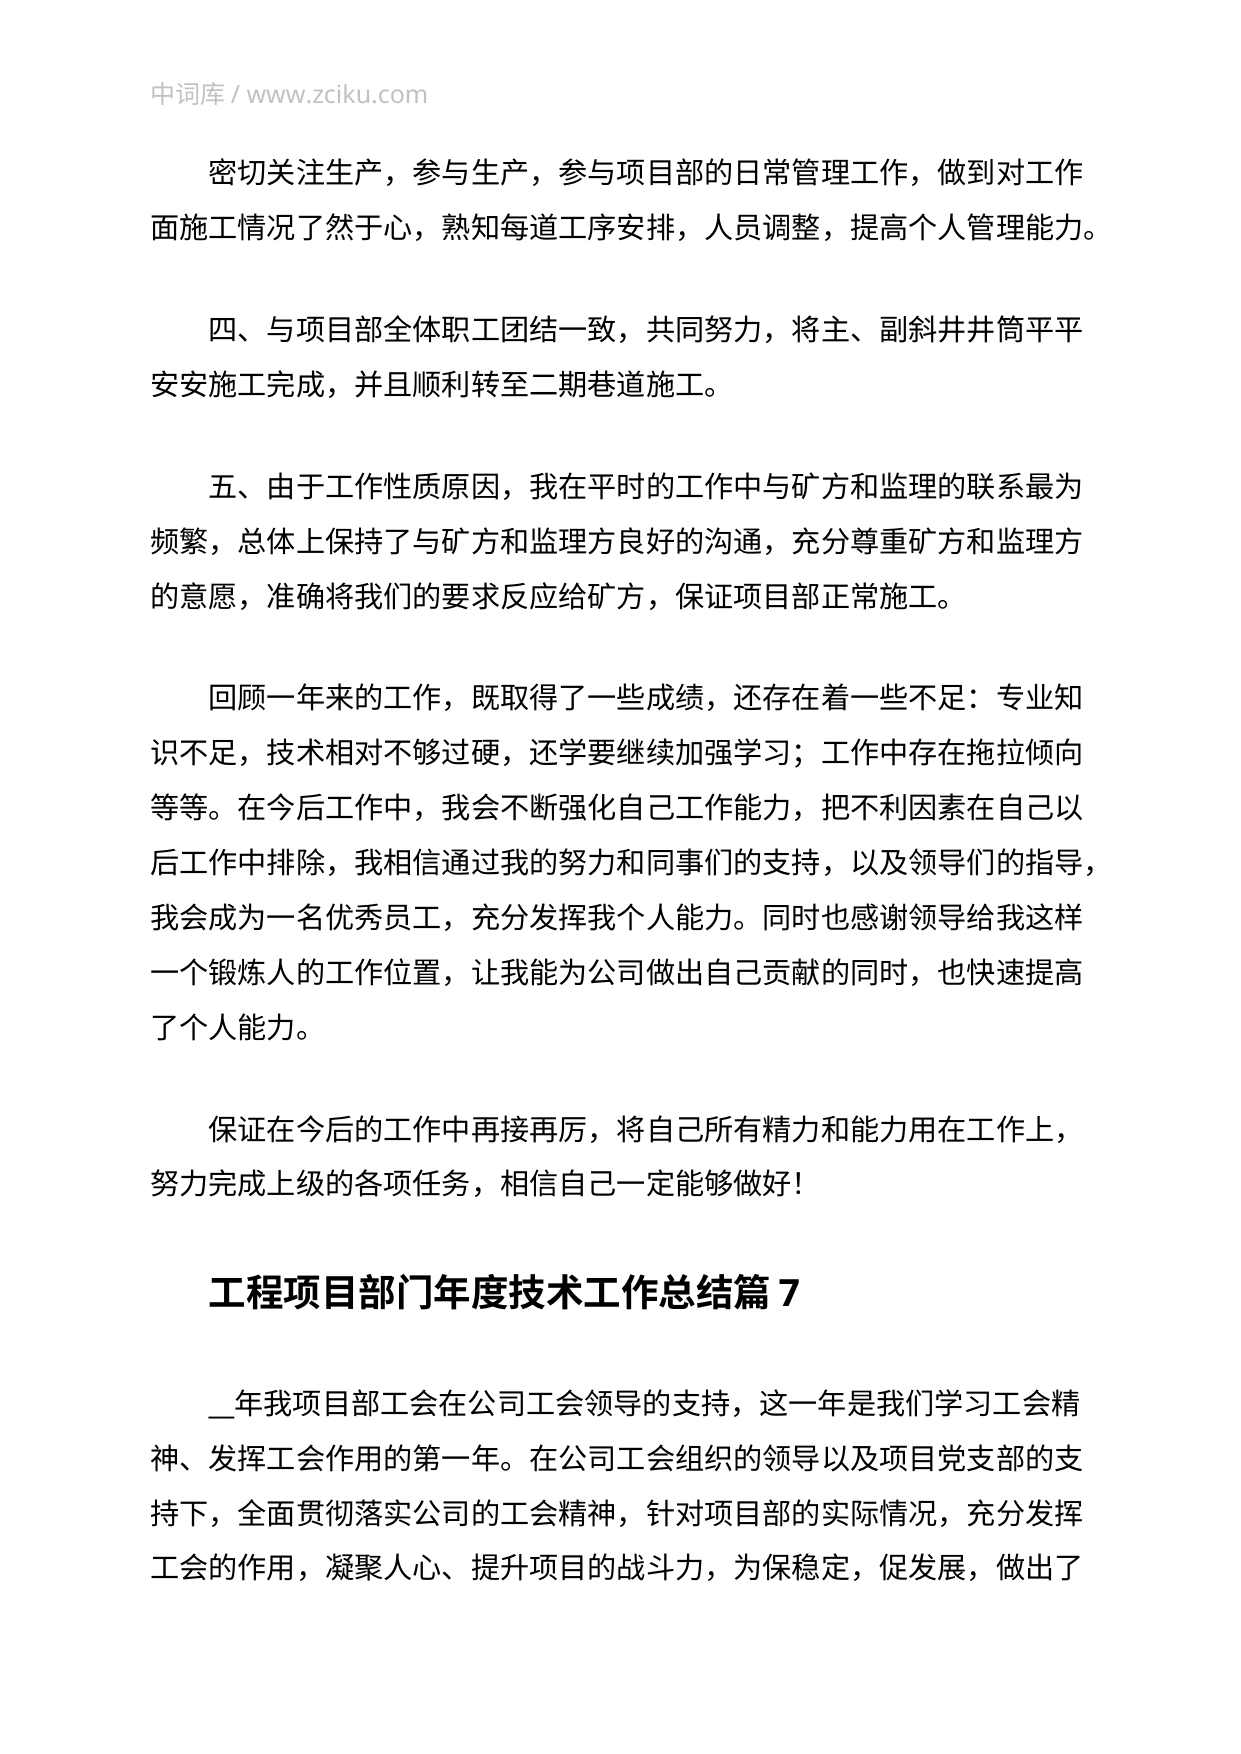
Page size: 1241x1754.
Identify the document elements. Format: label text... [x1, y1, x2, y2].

text 保证在今后的工作中再接再厉，将自己所有精力和能力用在工作上，努力完成上级的各项任务，相信自己一定能够做好！ [150, 1106, 1090, 1203]
text 五、由于工作性质原因，我在平时的工作中与矿方和监理的联系最为频繁，总体上保持了与矿方和监理方良好的沟通，充分尊重矿方和监理方的意愿，准确将我们的要求反应给矿方，保证项目部正常施工。 [150, 463, 1090, 615]
text 工程项目部门年度技术工作总结篇7 [150, 1263, 1090, 1317]
text 回顾一年来的工作，既取得了一些成绩，还存在着一些不足：专业知识不足，技术相对不够过硬，还学要继续加强学习；工作中存在拖拉倾向等等。在今后工作中，我会不断强化自己工作能力，把不利因素在自己以后工作中排除，我相信通过我的努力和同事们的支持，以及领导们的指导，我会成为一名优秀员工，充分发挥我个人能力。同时也感谢领导给我这样一个锻炼人的工作位置，让我能为公司做出自己贡献的同时，也快速提高了个人能力。 [150, 675, 1090, 1047]
text 密切关注生产，参与生产，参与项目部的日常管理工作，做到对工作面施工情况了然于心，熟知每道工序安排，人员调整，提高个人管理能力。 [150, 150, 1090, 247]
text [150, 1380, 1090, 1587]
text 四、与项目部全体职工团结一致，共同努力，将主、副斜井井筒平平安安施工完成，并且顺利转至二期巷道施工。 [150, 307, 1090, 404]
